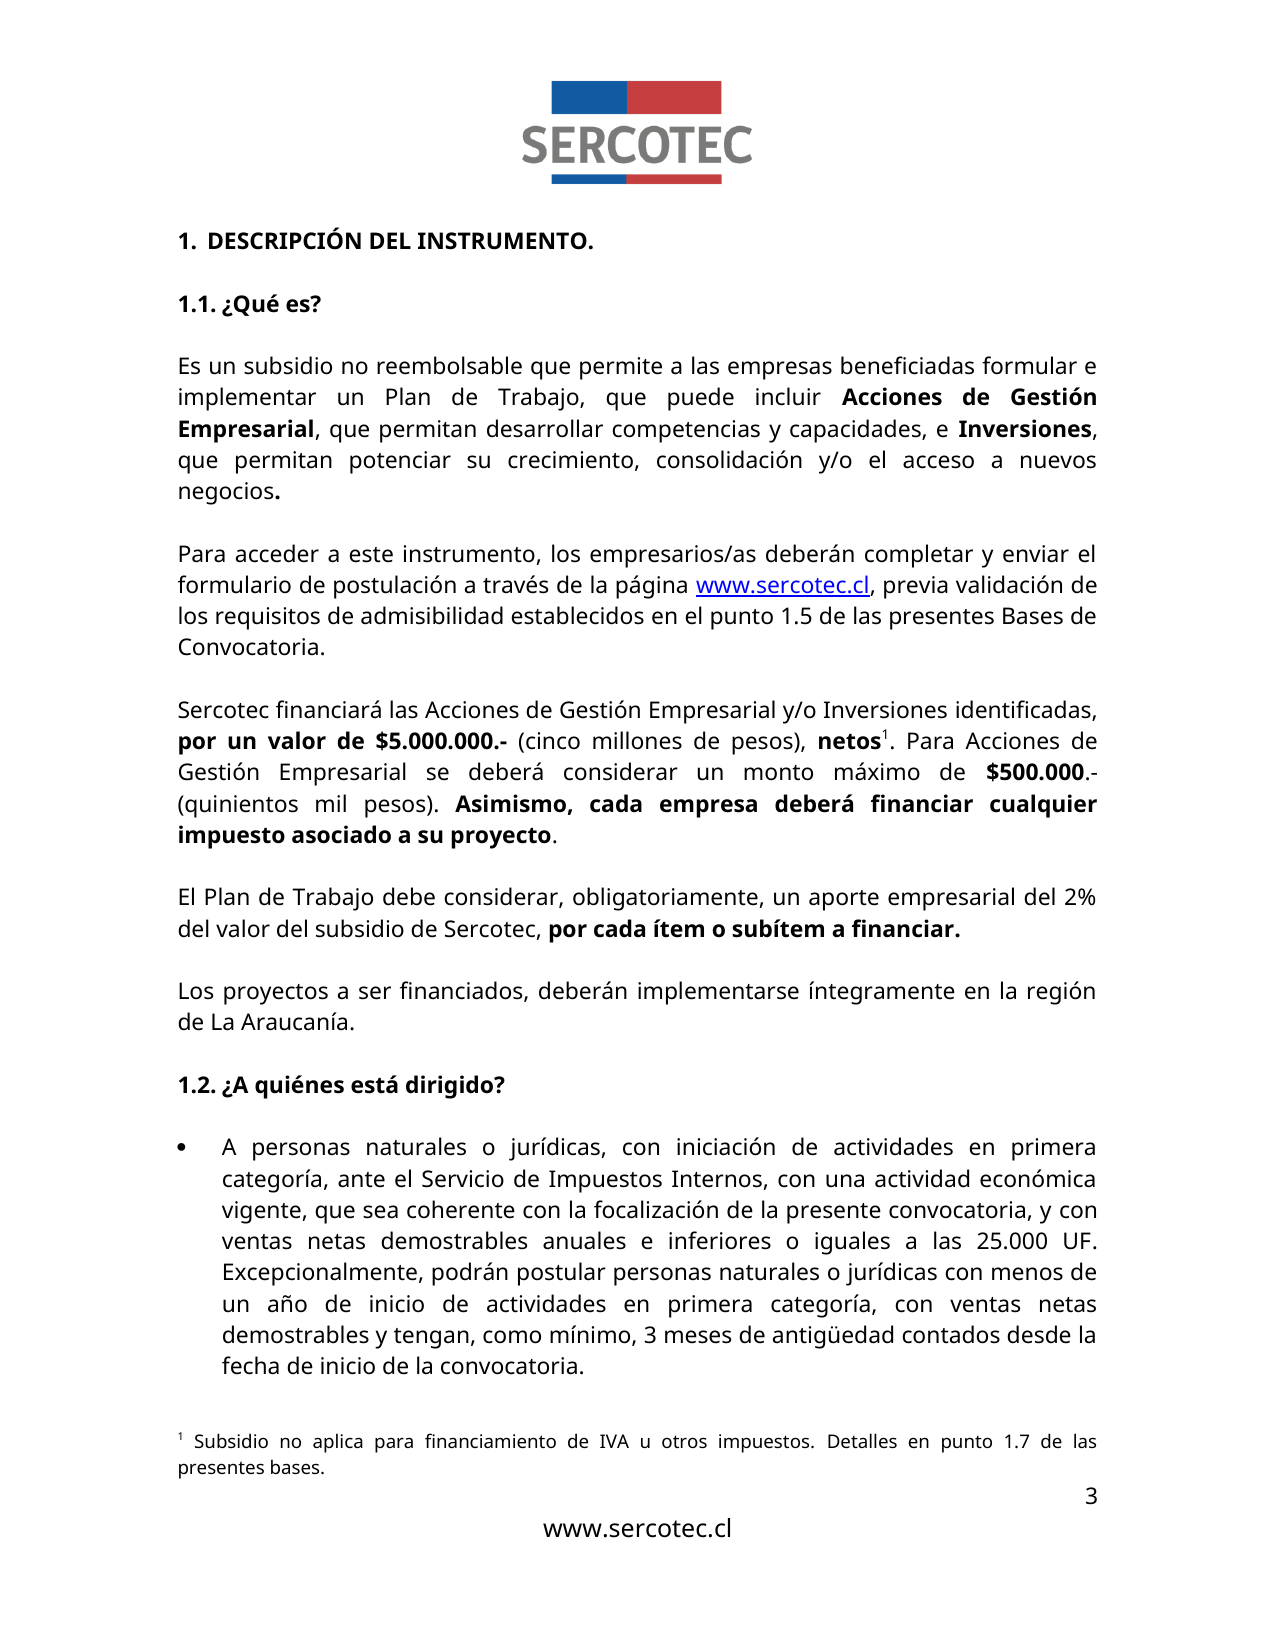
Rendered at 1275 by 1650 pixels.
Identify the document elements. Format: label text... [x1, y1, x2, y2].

text Los proyectos a ser financiados, deberán implementarse íntegramente en la región de La Araucanía. [177, 975, 1098, 1037]
text El Plan de Trabajo debe considerar, obligatoriamente, un aporte empresarial del 2% del valor del subsidio de Sercotec, por cada ítem o subítem a financiar. [177, 881, 1098, 944]
list ¿Qué es? [177, 287, 1098, 319]
text Para acceder a este instrumento, los empresarios/as deberán completar y enviar el formulario de postulación a través de la página www.sercotec.cl, previa validación de los requisitos de admisibilidad establecidos en el punto 1.5 de las presentes Bases de Convocatoria. [177, 537, 1098, 662]
text Es un subsidio no reembolsable que permite a las empresas beneficiadas formular e implementar un Plan de Trabajo, que puede incluir Acciones de Gestión Empresarial, que permitan desarrollar competencias y capacidades, e Inversiones, que permitan potenciar su crecimiento, consolidación y/o el acceso a nuevos negocios. [177, 350, 1098, 506]
list ¿A quiénes está dirigido? [177, 1069, 1098, 1100]
text Sercotec financiará las Acciones de Gestión Empresarial y/o Inversiones identificadas, por un valor de $5.000.000.- (cinco millones de pesos), netos. Para Acciones de Gestión Empresarial se deberá considerar un monto máximo de $500.000.- (quinientos mil pesos). Asimismo, cada empresa deberá financiar cualquier impuesto asociado a su proyecto. [177, 694, 1098, 850]
list A personas naturales o jurídicas, con iniciación de actividades en primera categoría, ante el Servicio de Impuestos Internos, con una actividad económica vigente, que sea coherente con la focalización de la presente convocatoria, y con ventas netas demostrables anuales e inferiores o iguales a las 25.000 UF. Excepcionalmente, podrán postular personas naturales o jurídicas con menos de un año de inicio de actividades en primera categoría, con ventas netas demostrables y tengan, como mínimo, 3 meses de antigüedad contados desde la fecha de inicio de la convocatoria. [177, 1131, 1098, 1381]
list DESCRIPCIÓN DEL INSTRUMENTO. [177, 225, 1098, 256]
picture [512, 73, 763, 194]
